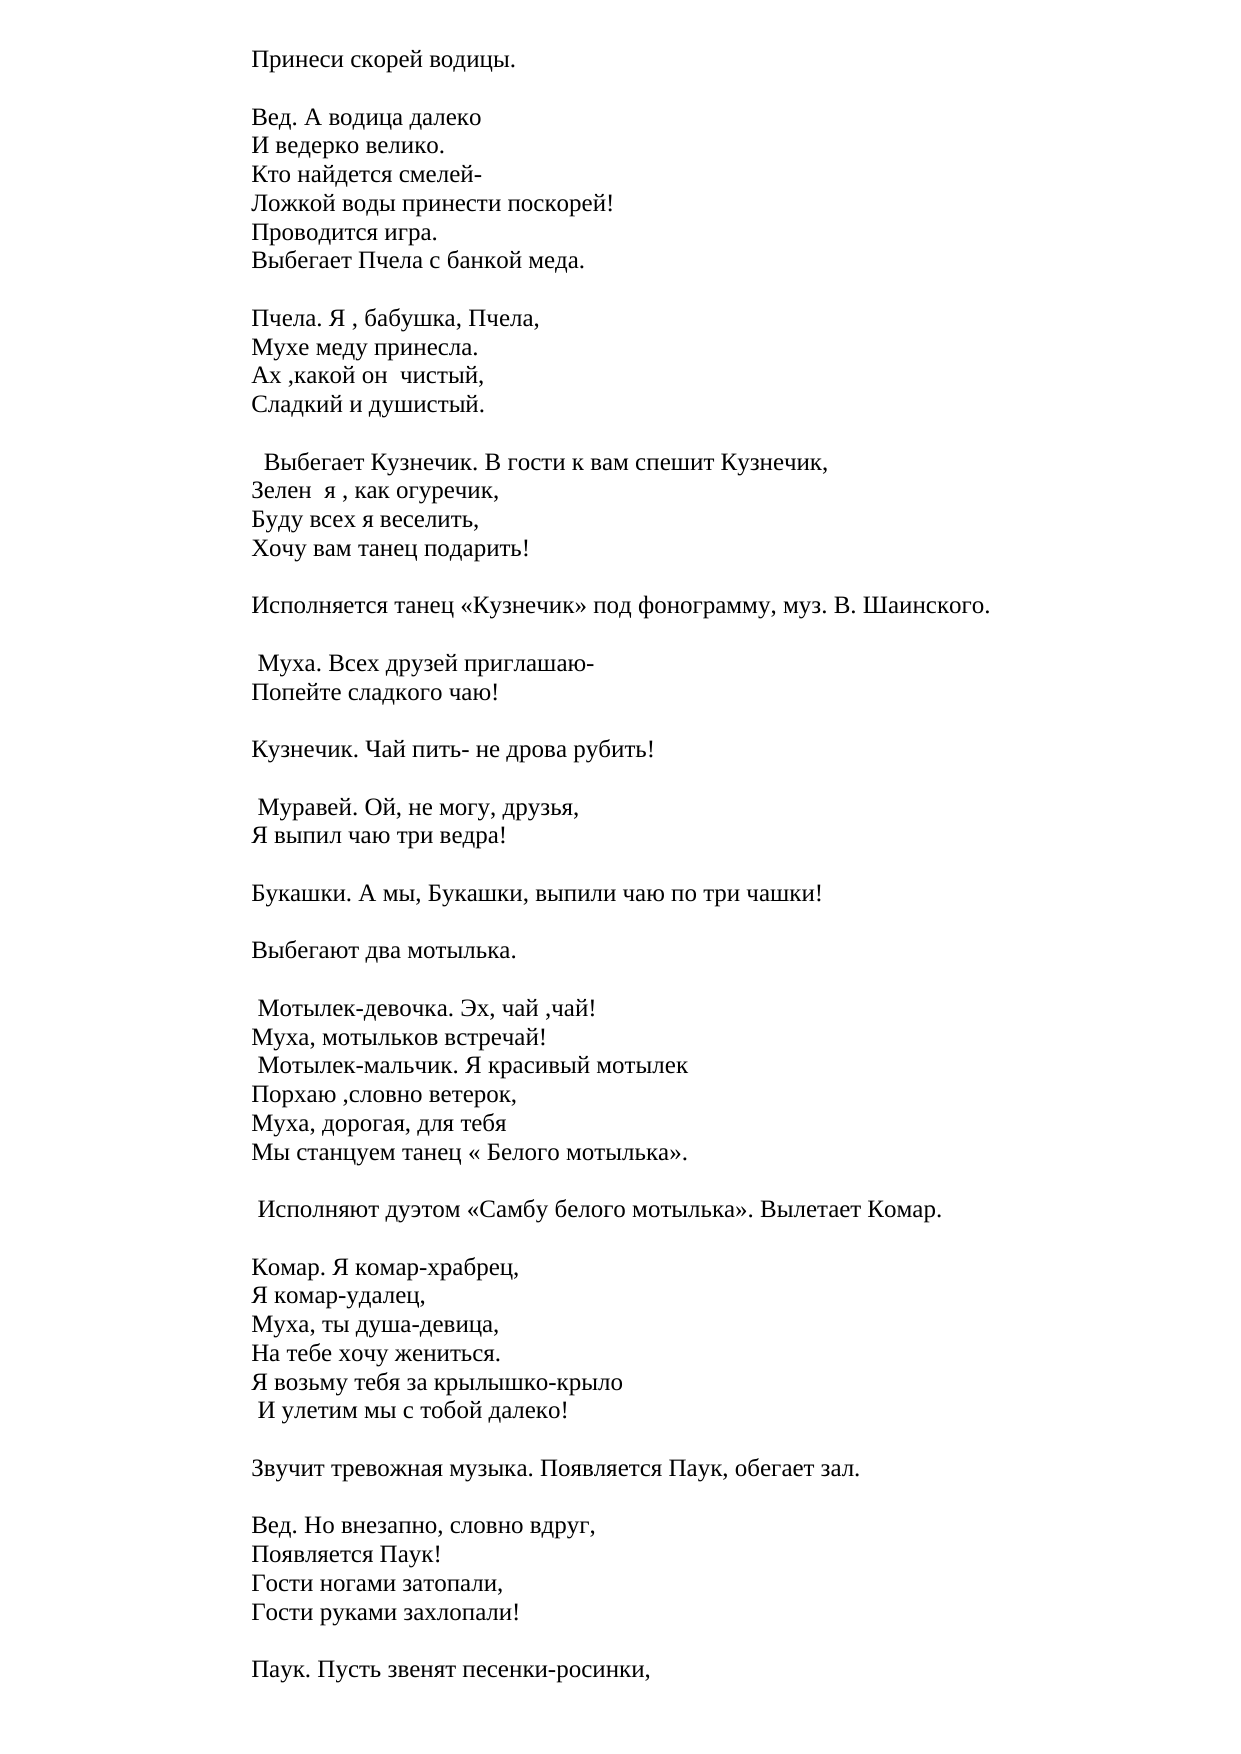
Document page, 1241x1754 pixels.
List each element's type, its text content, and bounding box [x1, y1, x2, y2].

text Хочу вам танец подарить! [177, 533, 1152, 562]
text Ах ,какой он чистый, [177, 361, 1152, 389]
text И ведерко велико. [177, 131, 1152, 159]
text Муха. Всех друзей приглашаю- [177, 648, 1152, 677]
text Букашки. А мы, Букашки, выпили чаю по три чашки! [177, 878, 1152, 907]
text Попейте сладкого чаю! [177, 677, 1152, 706]
text Гости ногами затопали, [177, 1568, 1152, 1597]
text Муха, мотыльков встречай! [177, 1022, 1152, 1051]
text Муха, дорогая, для тебя [177, 1108, 1152, 1137]
text Ложкой воды принести поскорей! [177, 188, 1152, 217]
text Мотылек-мальчик. Я красивый мотылек [177, 1051, 1152, 1079]
text Мотылек-девочка. Эх, чай ,чай! [177, 993, 1152, 1022]
text Муха, ты душа-девица, [177, 1309, 1152, 1338]
text Мухе меду принесла. [177, 332, 1152, 361]
text Звучит тревожная музыка. Появляется Паук, обегает зал. [177, 1453, 1152, 1482]
text Комар. Я комар-храбрец, [177, 1252, 1152, 1281]
text Я выпил чаю три ведра! [177, 821, 1152, 849]
text Вед. А водица далеко [177, 102, 1152, 131]
text Гости руками захлопали! [177, 1597, 1152, 1626]
text Порхаю ,словно ветерок, [177, 1079, 1152, 1108]
text Паук. Пусть звенят песенки-росинки, [177, 1654, 1152, 1683]
text Вед. Но внезапно, словно вдруг, [177, 1511, 1152, 1539]
text Я комар-удалец, [177, 1281, 1152, 1309]
text На тебе хочу жениться. [177, 1338, 1152, 1367]
text Кузнечик. Чай пить- не дрова рубить! [177, 734, 1152, 763]
text Выбегает Кузнечик. В гости к вам спешит Кузнечик, [177, 447, 1152, 476]
text Кто найдется смелей- [177, 159, 1152, 188]
text Исполняется танец «Кузнечик» под фонограмму, муз. В. Шаинского. [177, 591, 1152, 619]
text И улетим мы с тобой далеко! [177, 1396, 1152, 1424]
text Выбегают два мотылька. [177, 936, 1152, 964]
text Исполняют дуэтом «Самбу белого мотылька». Вылетает Комар. [177, 1194, 1152, 1223]
text Выбегает Пчела с банкой меда. [177, 246, 1152, 274]
text Я возьму тебя за крылышко-крыло [177, 1367, 1152, 1396]
text Зелен я , как огуречик, [177, 476, 1152, 504]
text Мы станцуем танец « Белого мотылька». [177, 1137, 1152, 1166]
text Муравей. Ой, не могу, друзья, [177, 792, 1152, 821]
text Проводится игра. [177, 217, 1152, 246]
text Появляется Паук! [177, 1539, 1152, 1568]
text Принеси скорей водицы. [177, 44, 1152, 73]
text Сладкий и душистый. [177, 389, 1152, 418]
text Пчела. Я , бабушка, Пчела, [177, 303, 1152, 332]
text Буду всех я веселить, [177, 504, 1152, 533]
